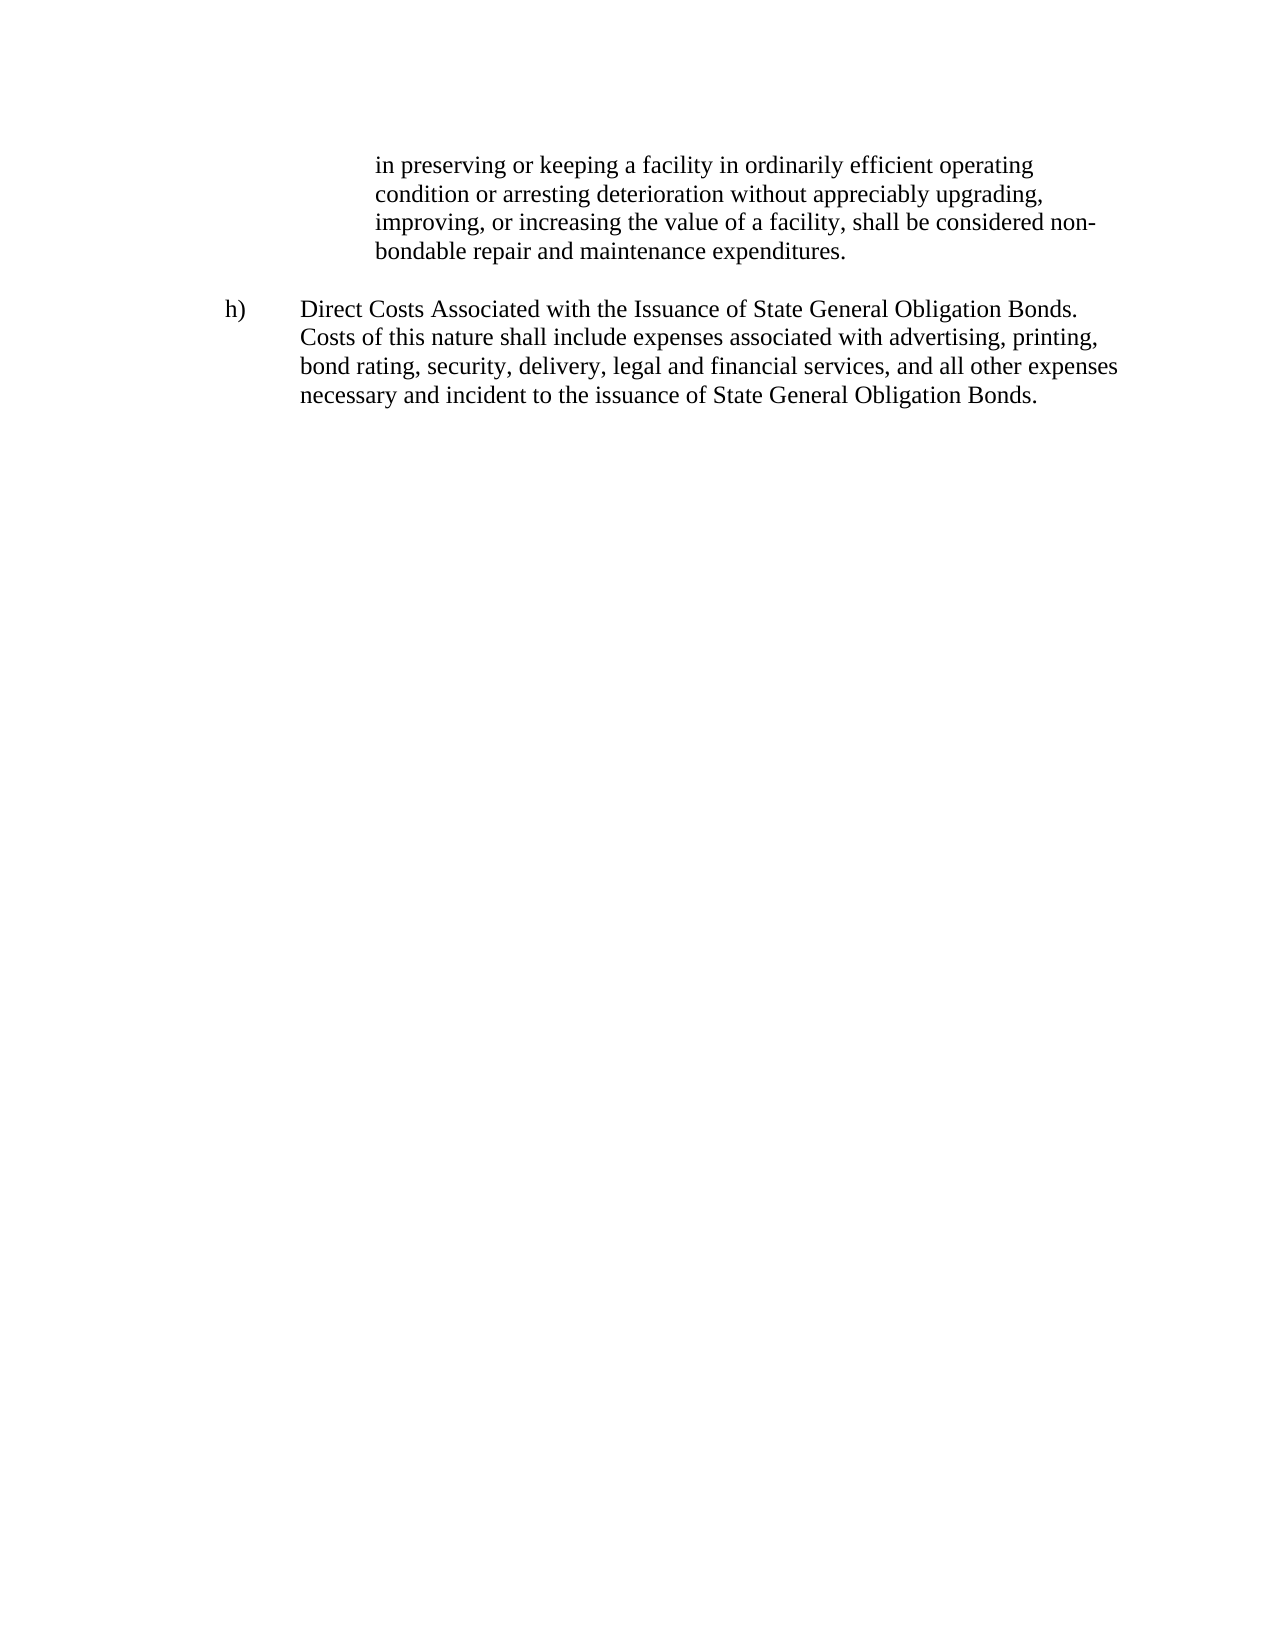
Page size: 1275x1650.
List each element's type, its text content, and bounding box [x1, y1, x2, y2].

text h) Direct Costs Associated with the Issuance of State General Obligation Bonds. Costs of this nature shall include expenses associated with advertising, printing, bond rating, security, delivery, legal and financial services, and all other expenses necessary and incident to the issuance of State General Obligation Bonds. [225, 294, 1125, 409]
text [300, 150, 1125, 265]
